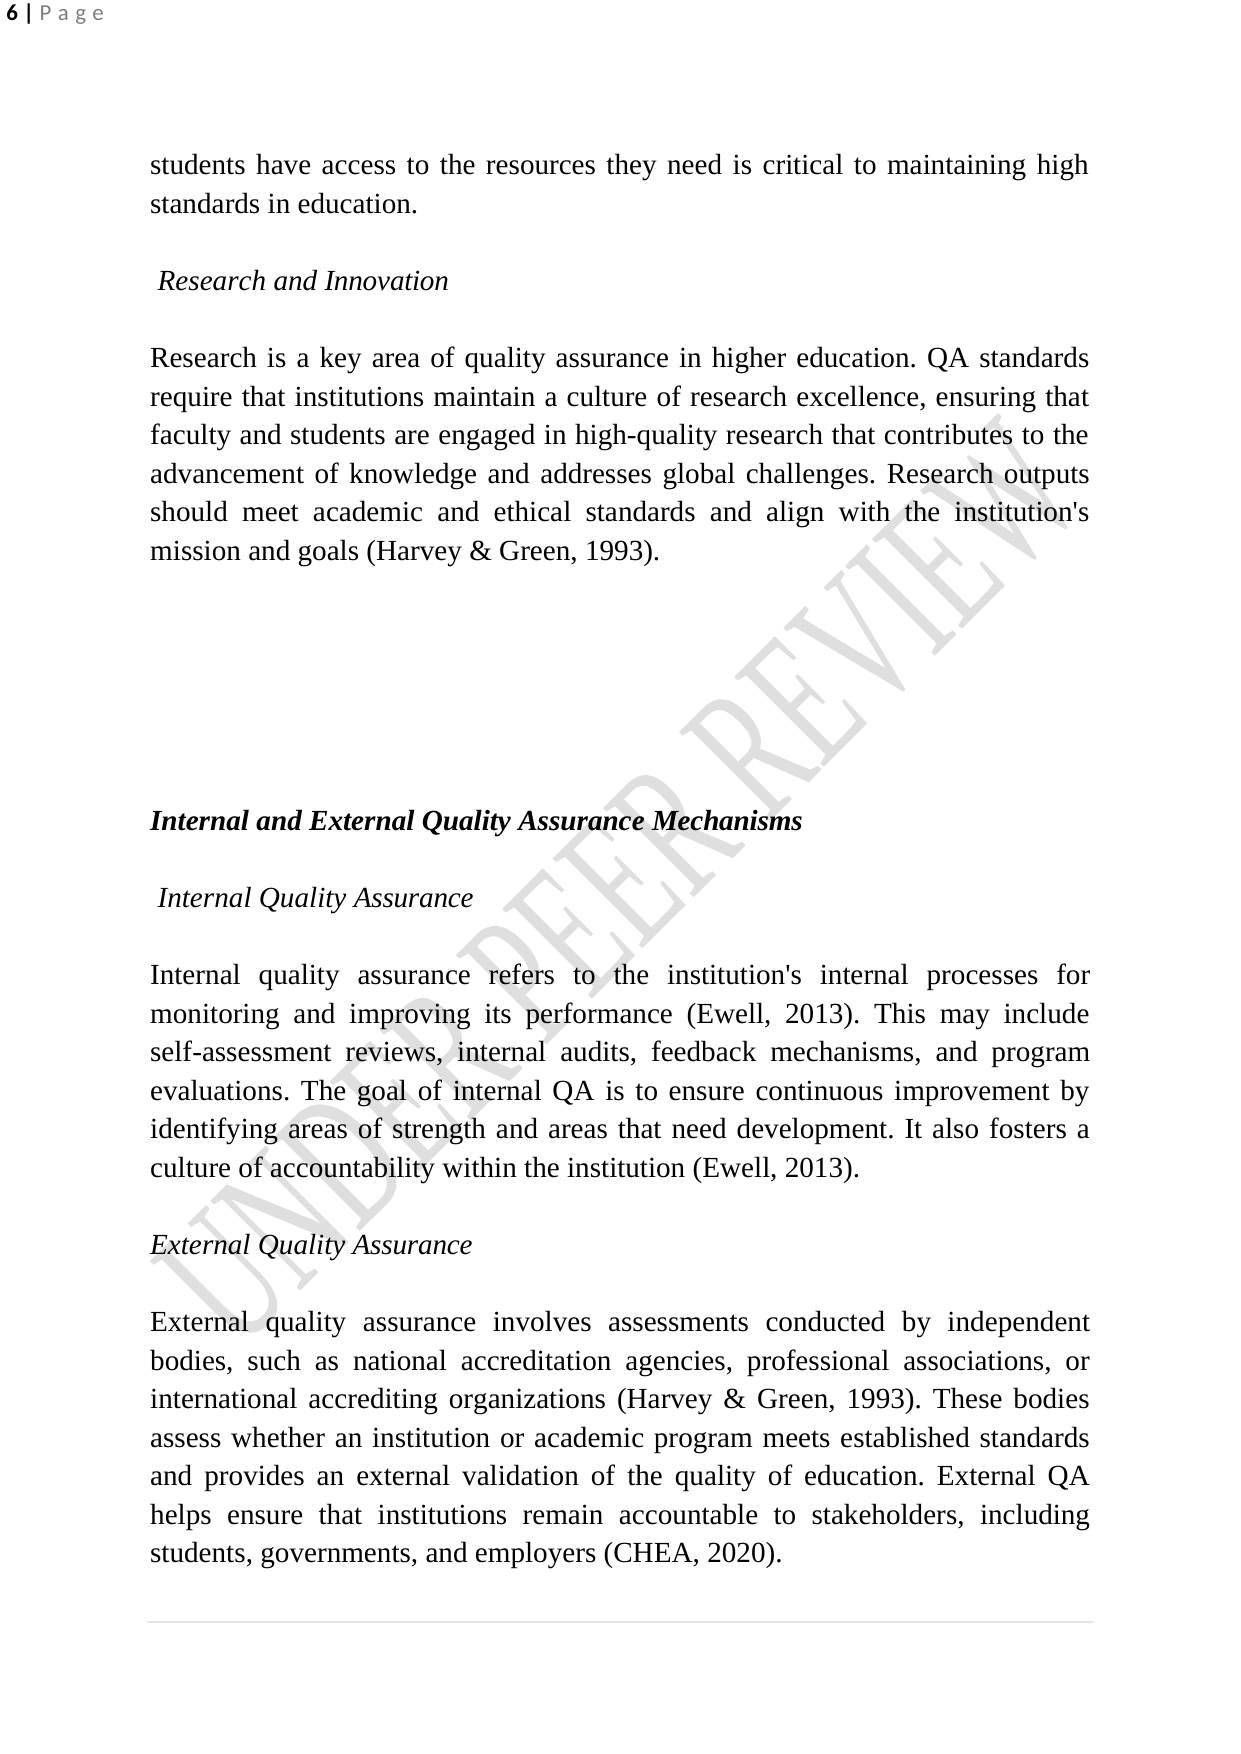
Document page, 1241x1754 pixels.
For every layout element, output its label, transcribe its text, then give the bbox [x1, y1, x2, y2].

text Research is a key area of quality assurance in higher education. QA standards require that institutions maintain a culture of research excellence, ensuring that faculty and students are engaged in high-quality research that contributes to the advancement of knowledge and addresses global challenges. Research outputs should meet academic and ethical standards and align with the institution's mission and goals (Harvey & Green, 1993). [150, 340, 1091, 567]
text Research and Innovation [157, 263, 1093, 296]
text Internal Quality Assurance [157, 880, 1093, 914]
text External quality assurance involves assessments conducted by independent bodies, such as national accreditation agencies, professional associations, or international accrediting organizations (Harvey & Green, 1993). These bodies assess whether an institution or academic program meets established standards and provides an external validation of the quality of education. External QA helps ensure that institutions remain accountable to stakeholders, including students, governments, and employers (CHEA, 2020). [150, 1304, 1091, 1569]
subtitle Internal and External Quality Assurance Mechanisms [150, 803, 1093, 837]
text Internal quality assurance refers to the institution's internal processes for monitoring and improving its performance (Ewell, 2013). This may include self-assessment reviews, internal audits, feedback mechanisms, and program evaluations. The goal of internal QA is to ensure continuous improvement by identifying areas of strength and areas that need development. It also fosters a culture of accountability within the institution (Ewell, 2013). [150, 957, 1091, 1184]
text students have access to the resources they need is critical to maintaining high standards in education. [150, 147, 1089, 219]
text External Quality Assurance [150, 1227, 1093, 1261]
